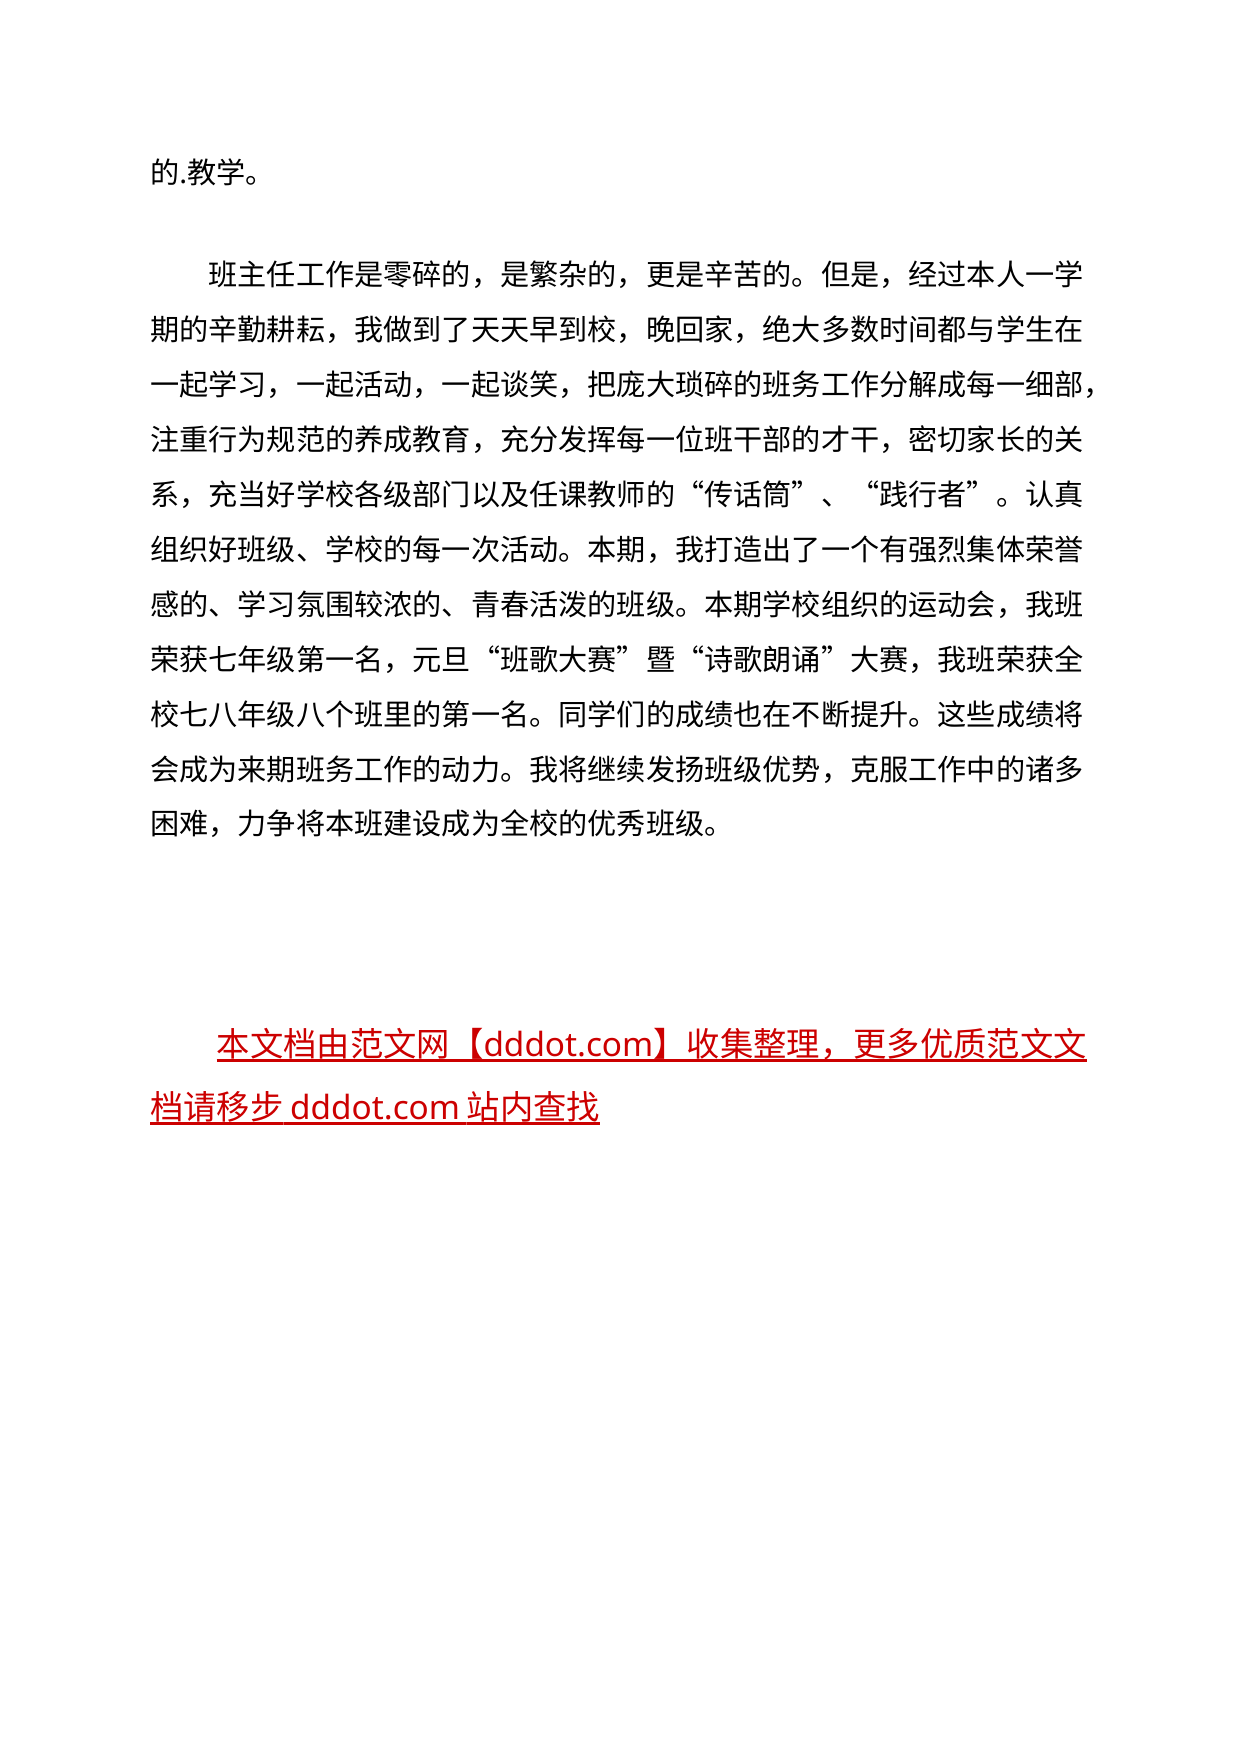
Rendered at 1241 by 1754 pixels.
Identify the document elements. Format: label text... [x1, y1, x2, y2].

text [150, 150, 1090, 192]
text 班主任工作是零碎的，是繁杂的，更是辛苦的。但是，经过本人一学期的辛勤耕耘，我做到了天天早到校，晚回家，绝大多数时间都与学生在一起学习，一起活动，一起谈笑，把庞大琐碎的班务工作分解成每一细部，注重行为规范的养成教育，充分发挥每一位班干部的才干，密切家长的关系，充当好学校各级部门以及任课教师的“传话筒”、“践行者”。认真组织好班级、学校的每一次活动。本期，我打造出了一个有强烈集体荣誉感的、学习氛围较浓的、青春活泼的班级。本期学校组织的运动会，我班荣获七年级第一名，元旦“班歌大赛”暨“诗歌朗诵”大赛，我班荣获全校七八年级八个班里的第一名。同学们的成绩也在不断提升。这些成绩将会成为来期班务工作的动力。我将继续发扬班级优势，克服工作中的诸多困难，力争将本班建设成为全校的优秀班级。 [150, 252, 1090, 843]
text 本文档由范文网【dddot.com】收集整理，更多优质范文文档请移步dddot.com站内查找 [150, 1018, 1090, 1129]
